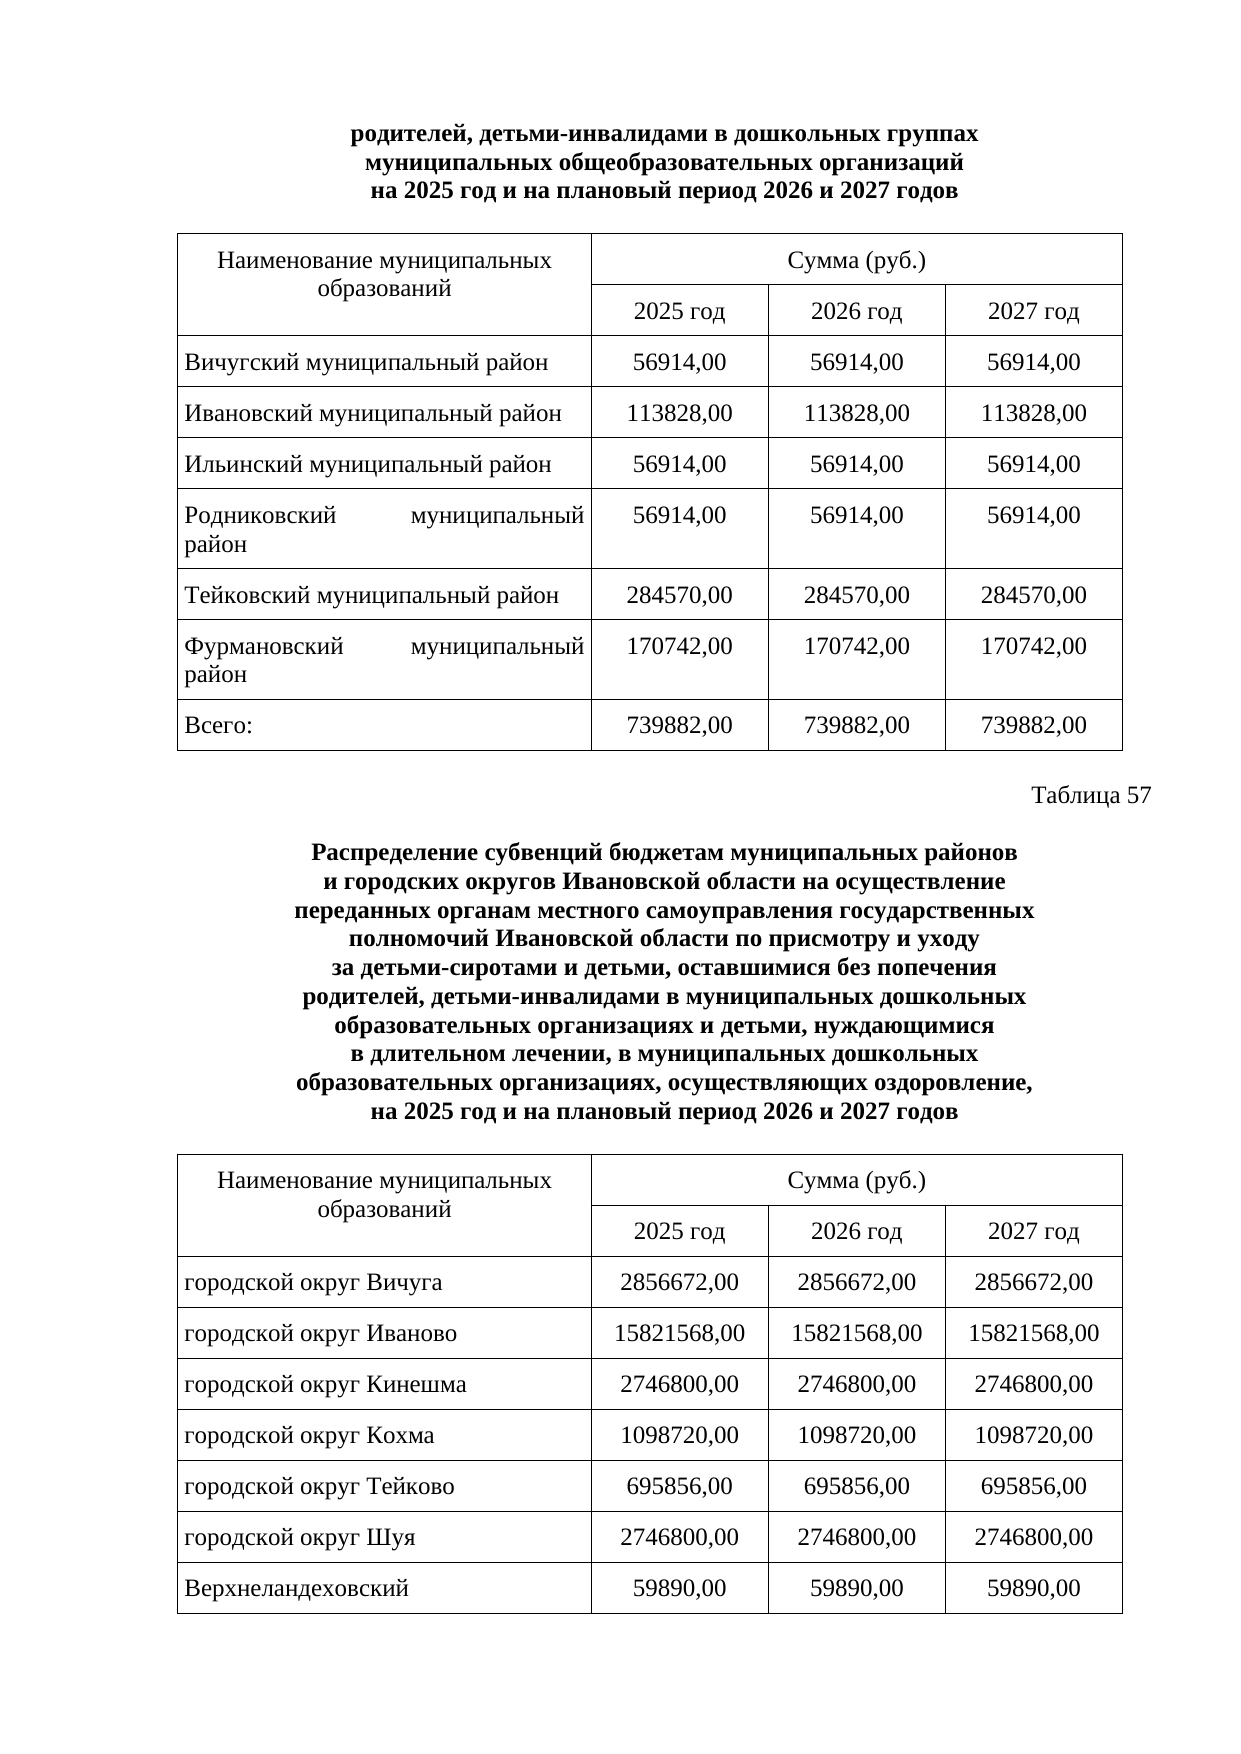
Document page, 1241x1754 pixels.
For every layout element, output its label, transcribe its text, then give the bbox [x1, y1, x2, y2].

title образовательных организациях и детьми, нуждающимися [177, 1010, 1152, 1038]
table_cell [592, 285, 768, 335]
title и городских округов Ивановской области на осуществление [177, 866, 1152, 895]
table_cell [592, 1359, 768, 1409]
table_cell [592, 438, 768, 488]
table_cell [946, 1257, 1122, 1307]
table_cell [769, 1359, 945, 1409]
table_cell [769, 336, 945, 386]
title образовательных организациях, осуществляющих оздоровление, [177, 1067, 1152, 1096]
title в длительном лечении, в муниципальных дошкольных [177, 1038, 1152, 1067]
title на 2025 год и на плановый период 2026 и 2027 годов [177, 176, 1152, 204]
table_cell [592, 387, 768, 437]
title родителей, детьми-инвалидами в муниципальных дошкольных [177, 981, 1152, 1010]
title родителей, детьми-инвалидами в дошкольных группах [177, 118, 1152, 147]
title на 2025 год и на плановый период 2026 и 2027 годов [177, 1096, 1152, 1125]
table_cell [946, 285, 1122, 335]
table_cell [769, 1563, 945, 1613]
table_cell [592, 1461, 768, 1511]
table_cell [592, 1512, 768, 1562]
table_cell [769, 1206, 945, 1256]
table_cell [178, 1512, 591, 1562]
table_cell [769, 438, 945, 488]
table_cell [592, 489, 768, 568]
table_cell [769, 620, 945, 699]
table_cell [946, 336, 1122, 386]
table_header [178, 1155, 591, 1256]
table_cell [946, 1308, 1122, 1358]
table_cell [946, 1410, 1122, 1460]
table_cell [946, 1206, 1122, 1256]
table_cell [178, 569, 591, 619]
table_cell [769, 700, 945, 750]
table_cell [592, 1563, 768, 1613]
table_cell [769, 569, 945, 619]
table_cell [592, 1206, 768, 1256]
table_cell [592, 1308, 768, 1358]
title полномочий Ивановской области по присмотру и уходу [177, 923, 1152, 952]
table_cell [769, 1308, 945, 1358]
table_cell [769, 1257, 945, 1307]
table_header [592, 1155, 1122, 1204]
title Распределение субвенций бюджетам муниципальных районов [177, 837, 1152, 866]
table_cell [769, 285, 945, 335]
title муниципальных общеобразовательных организаций [177, 147, 1152, 176]
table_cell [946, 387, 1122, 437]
title за детьми-сиротами и детьми, оставшимися без попечения [177, 952, 1152, 981]
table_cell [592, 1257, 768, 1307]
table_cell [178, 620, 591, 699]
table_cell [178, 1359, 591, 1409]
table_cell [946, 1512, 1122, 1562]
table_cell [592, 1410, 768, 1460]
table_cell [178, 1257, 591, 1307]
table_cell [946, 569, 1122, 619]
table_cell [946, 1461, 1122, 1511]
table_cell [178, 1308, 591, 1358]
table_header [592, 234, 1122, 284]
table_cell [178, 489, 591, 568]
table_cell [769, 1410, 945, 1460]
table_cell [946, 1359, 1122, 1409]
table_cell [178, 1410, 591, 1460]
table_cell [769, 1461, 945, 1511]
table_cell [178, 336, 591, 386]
text Таблица 57 [177, 780, 1152, 808]
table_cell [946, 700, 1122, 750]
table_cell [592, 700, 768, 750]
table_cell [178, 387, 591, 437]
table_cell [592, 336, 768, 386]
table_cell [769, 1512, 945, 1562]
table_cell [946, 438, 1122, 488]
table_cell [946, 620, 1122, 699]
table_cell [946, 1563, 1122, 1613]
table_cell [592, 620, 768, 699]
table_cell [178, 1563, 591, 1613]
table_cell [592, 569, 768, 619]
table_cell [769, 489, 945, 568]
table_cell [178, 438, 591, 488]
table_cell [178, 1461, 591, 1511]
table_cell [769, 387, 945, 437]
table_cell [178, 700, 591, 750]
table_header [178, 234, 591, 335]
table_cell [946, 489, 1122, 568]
title переданных органам местного самоуправления государственных [177, 895, 1152, 923]
